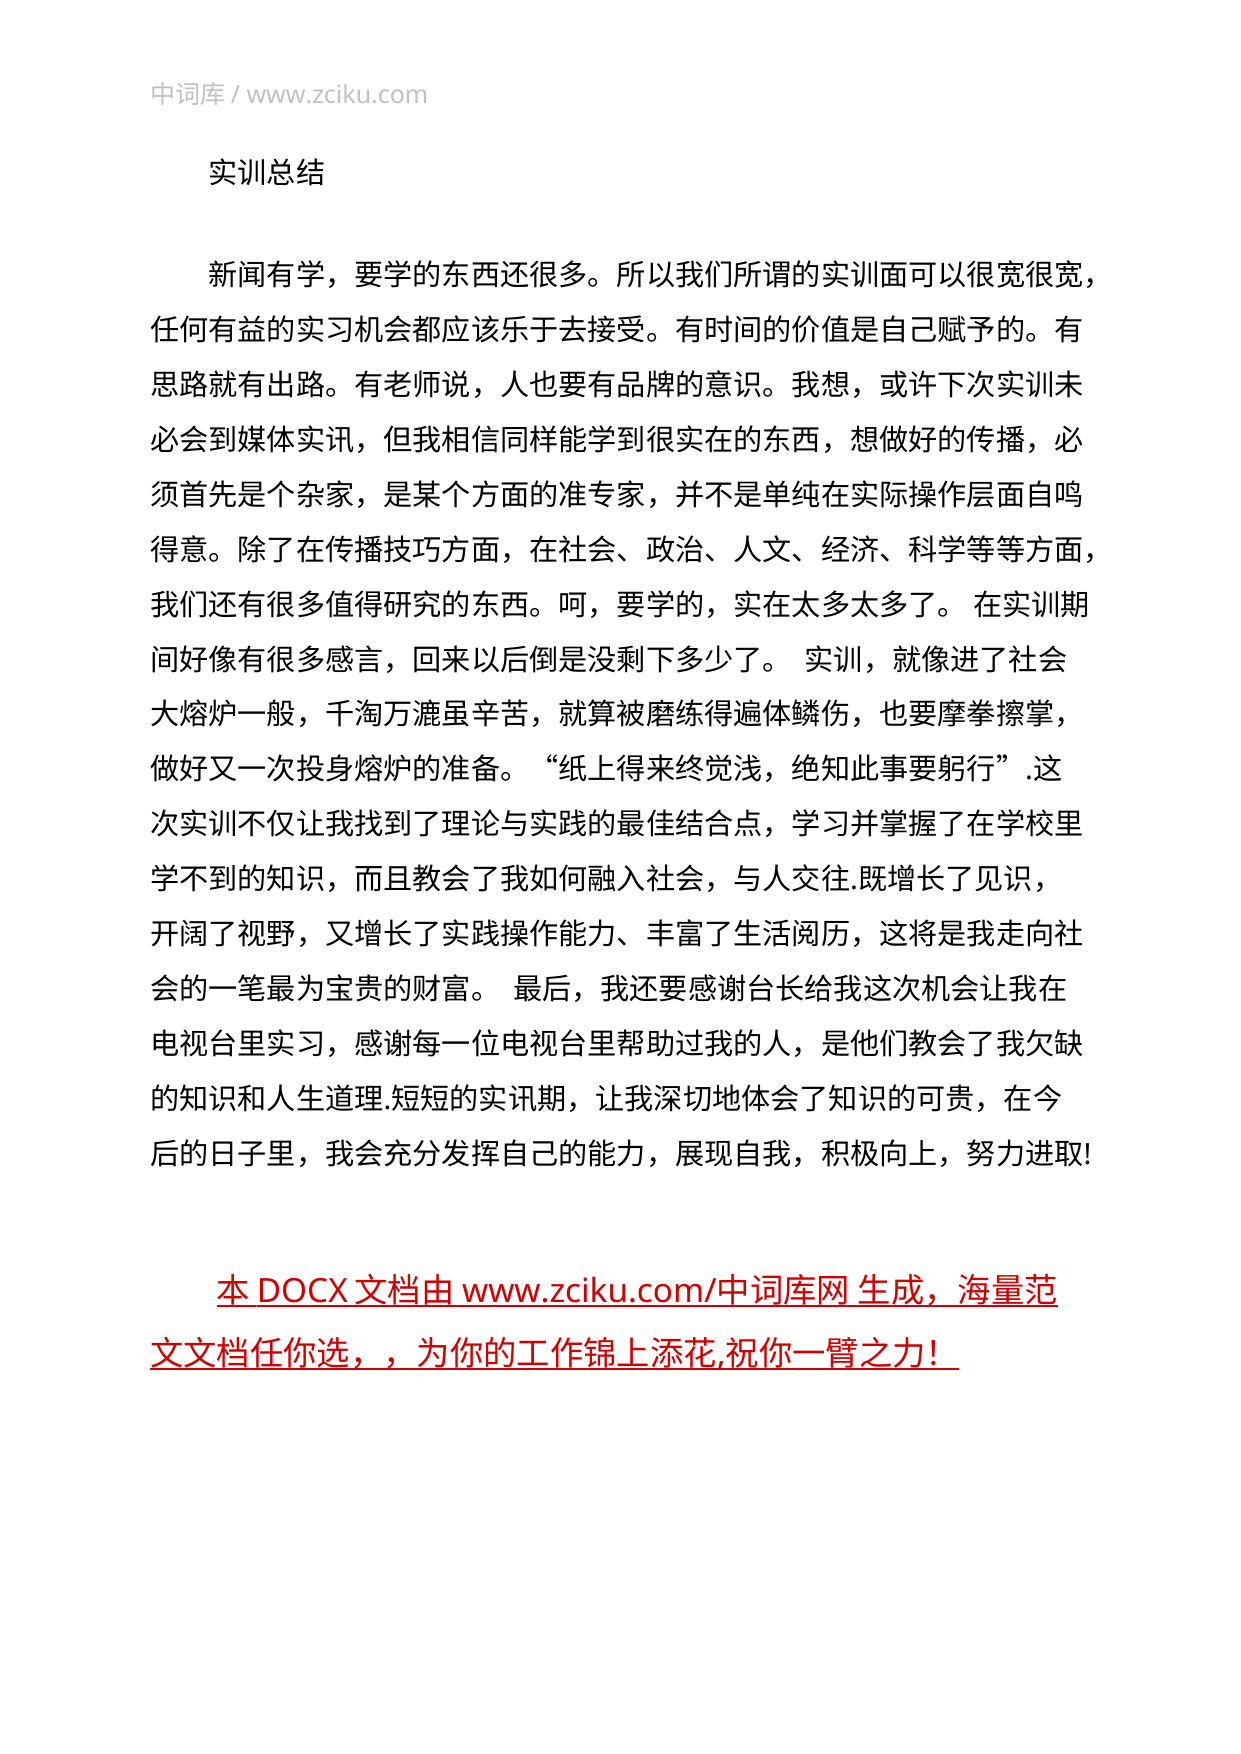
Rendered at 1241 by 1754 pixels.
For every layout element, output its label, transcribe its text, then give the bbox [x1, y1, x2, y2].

text 新闻有学，要学的东西还很多。所以我们所谓的实训面可以很宽很宽，任何有益的实习机会都应该乐于去接受。有时间的价值是自己赋予的。有思路就有出路。有老师说，人也要有品牌的意识。我想，或许下次实训未必会到媒体实讯，但我相信同样能学到很实在的东西，想做好的传播，必须首先是个杂家，是某个方面的准专家，并不是单纯在实际操作层面自鸣得意。除了在传播技巧方面，在社会、政治、人文、经济、科学等等方面，我们还有很多值得研究的东西。呵，要学的，实在太多太多了。 在实训期间好像有很多感言，回来以后倒是没剩下多少了。 实训，就像进了社会大熔炉一般，千淘万漉虽辛苦，就算被磨练得遍体鳞伤，也要摩拳擦掌，做好又一次投身熔炉的准备。“纸上得来终觉浅，绝知此事要躬行”.这次实训不仅让我找到了理论与实践的最佳结合点，学习并掌握了在学校里学不到的知识，而且教会了我如何融入社会，与人交往.既增长了见识，开阔了视野，又增长了实践操作能力、丰富了生活阅历，这将是我走向社会的一笔最为宝贵的财富。 最后，我还要感谢台长给我这次机会让我在电视台里实习，感谢每一位电视台里帮助过我的人，是他们教会了我欠缺的知识和人生道理.短短的实讯期，让我深切地体会了知识的可贵，在今后的日子里，我会充分发挥自己的能力，展现自我，积极向上，努力进取! [150, 252, 1090, 1173]
text 实训总结 [150, 150, 1090, 192]
text 本DOCX文档由 www.zciku.com/中词库网 生成，海量范文文档任你选，，为你的工作锦上添花,祝你一臂之力！ [150, 1264, 1090, 1375]
